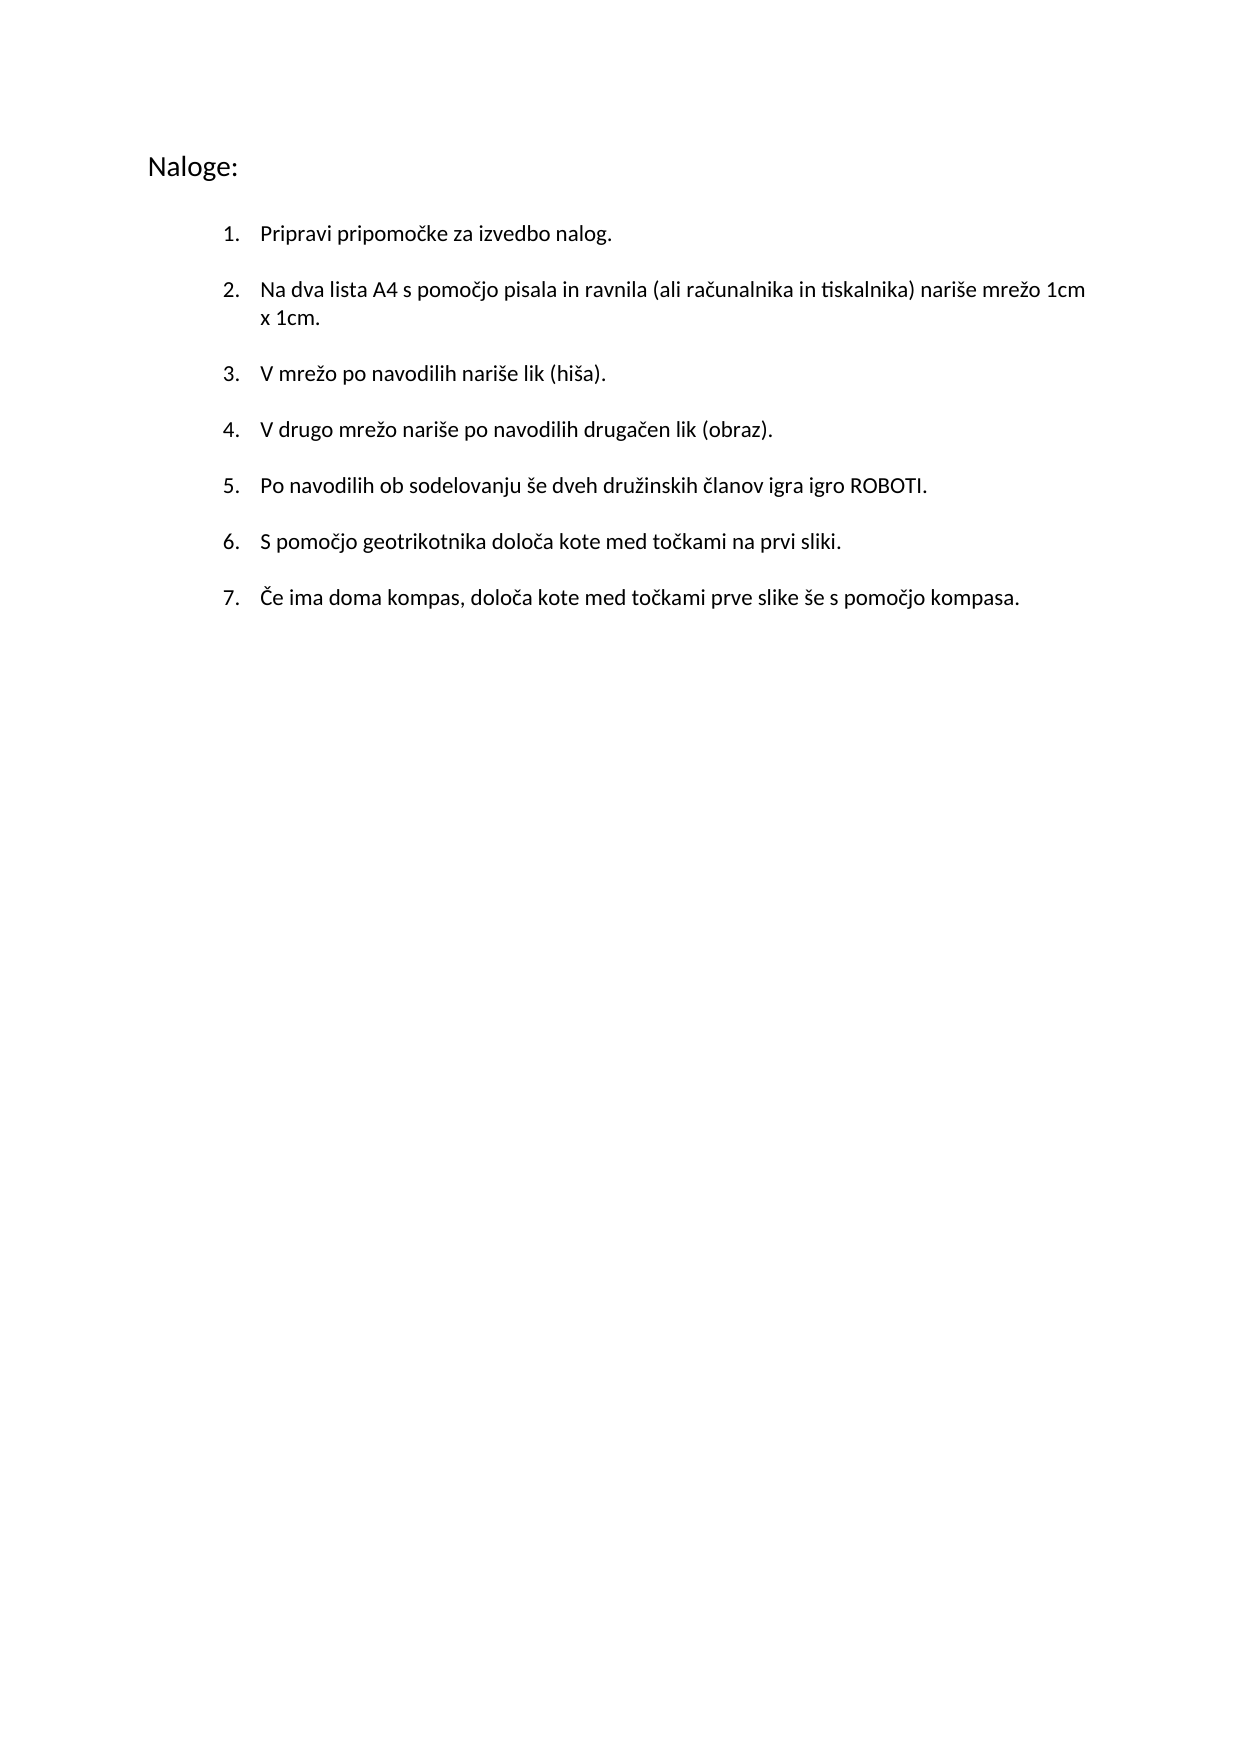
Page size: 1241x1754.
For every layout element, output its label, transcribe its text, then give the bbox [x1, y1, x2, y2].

list Če ima doma kompas, določa kote med točkami prve slike še s pomočjo kompasa. [223, 583, 1092, 611]
list Na dva lista A4 s pomočjo pisala in ravnila (ali računalnika in tiskalnika) nariše mrežo 1cm x 1cm. [223, 275, 1092, 331]
list S pomočjo geotrikotnika določa kote med točkami na prvi sliki. [223, 527, 1092, 555]
text Naloge: [148, 148, 1092, 183]
list Po navodilih ob sodelovanju še dveh družinskih članov igra igro ROBOTI. [223, 471, 1092, 499]
list V mrežo po navodilih nariše lik (hiša). [223, 359, 1092, 387]
list V drugo mrežo nariše po navodilih drugačen lik (obraz). [223, 415, 1092, 443]
list Pripravi pripomočke za izvedbo nalog. [223, 219, 1092, 247]
